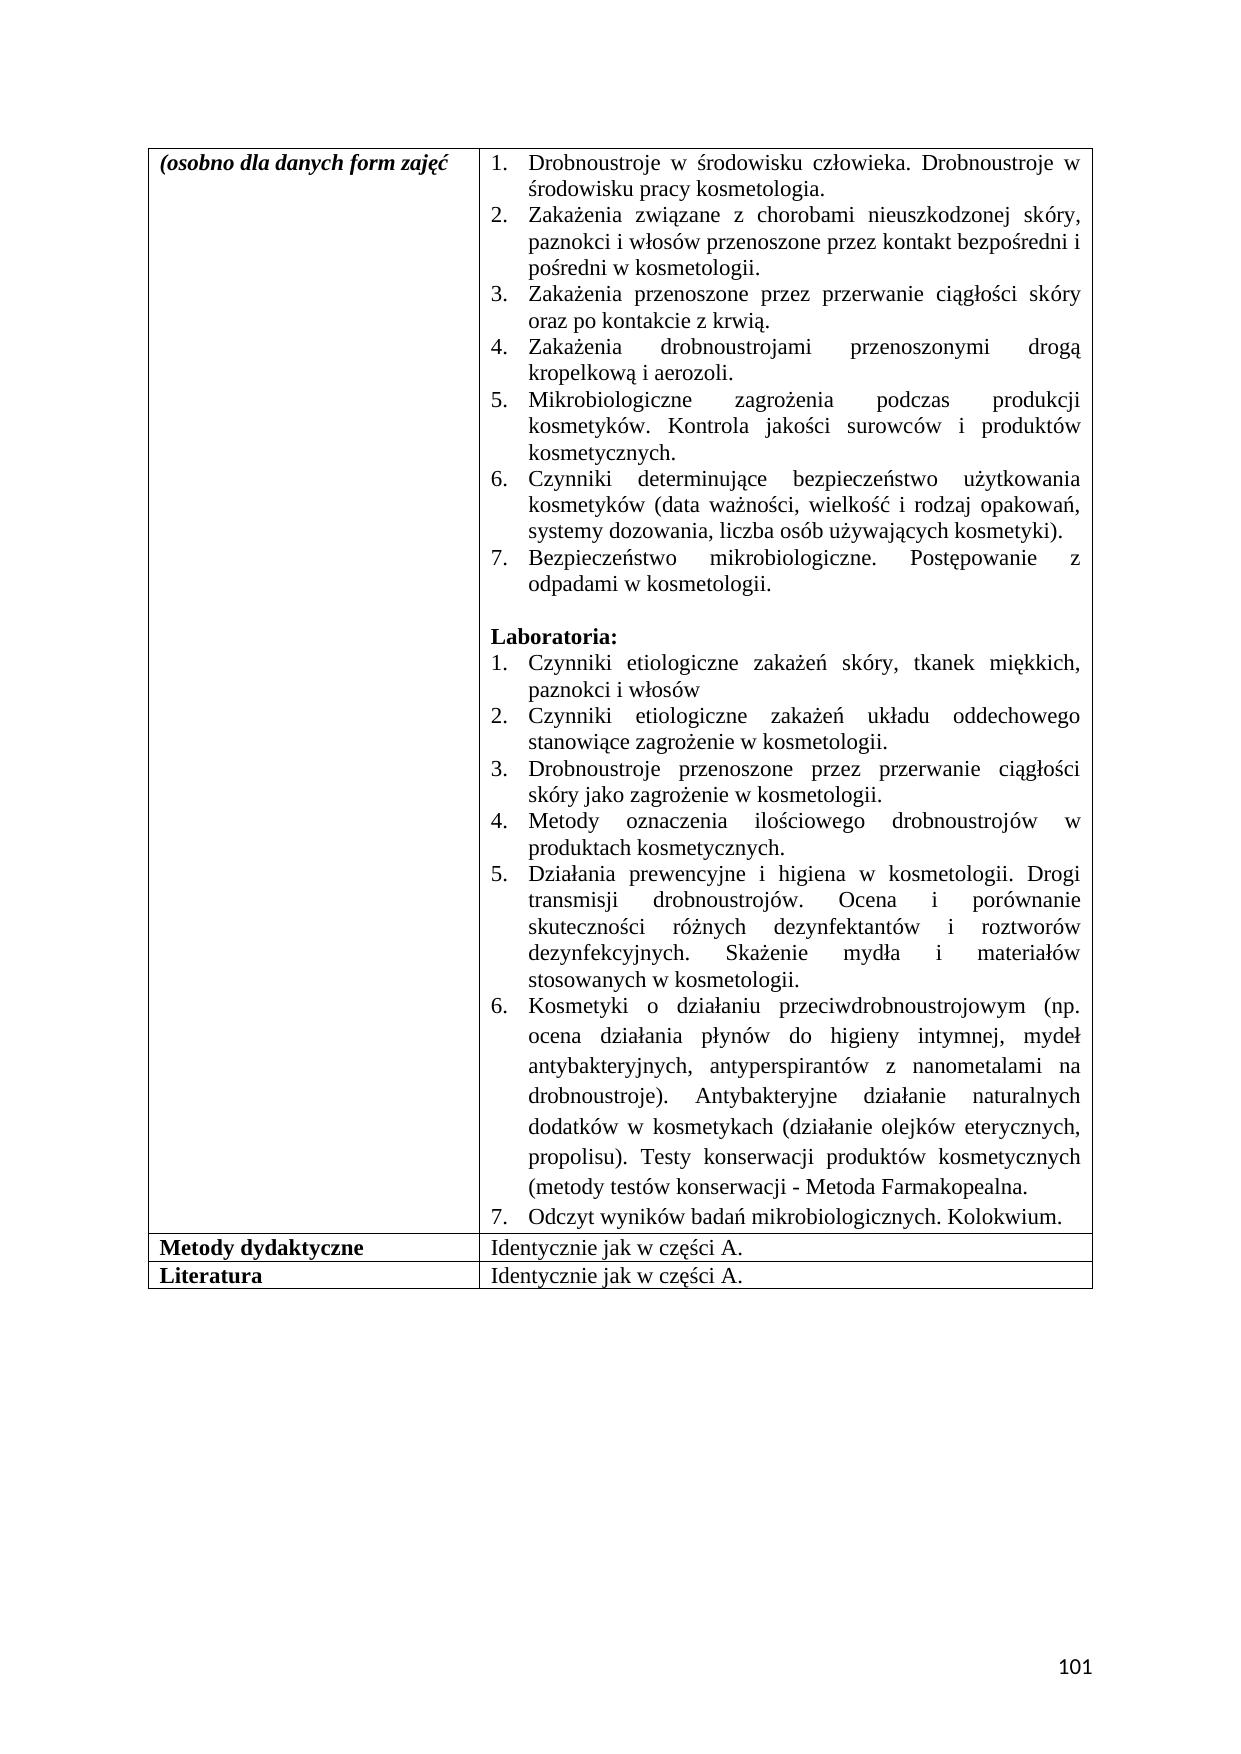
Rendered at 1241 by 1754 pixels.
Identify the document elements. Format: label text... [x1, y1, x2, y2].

table_cell Identycznie jak w części A. [480, 1262, 1092, 1288]
table_cell Literatura [149, 1262, 479, 1288]
table_cell Metody dydaktyczne [149, 1234, 479, 1261]
table_cell Identycznie jak w części A. [480, 1234, 1092, 1261]
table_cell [149, 149, 479, 1233]
